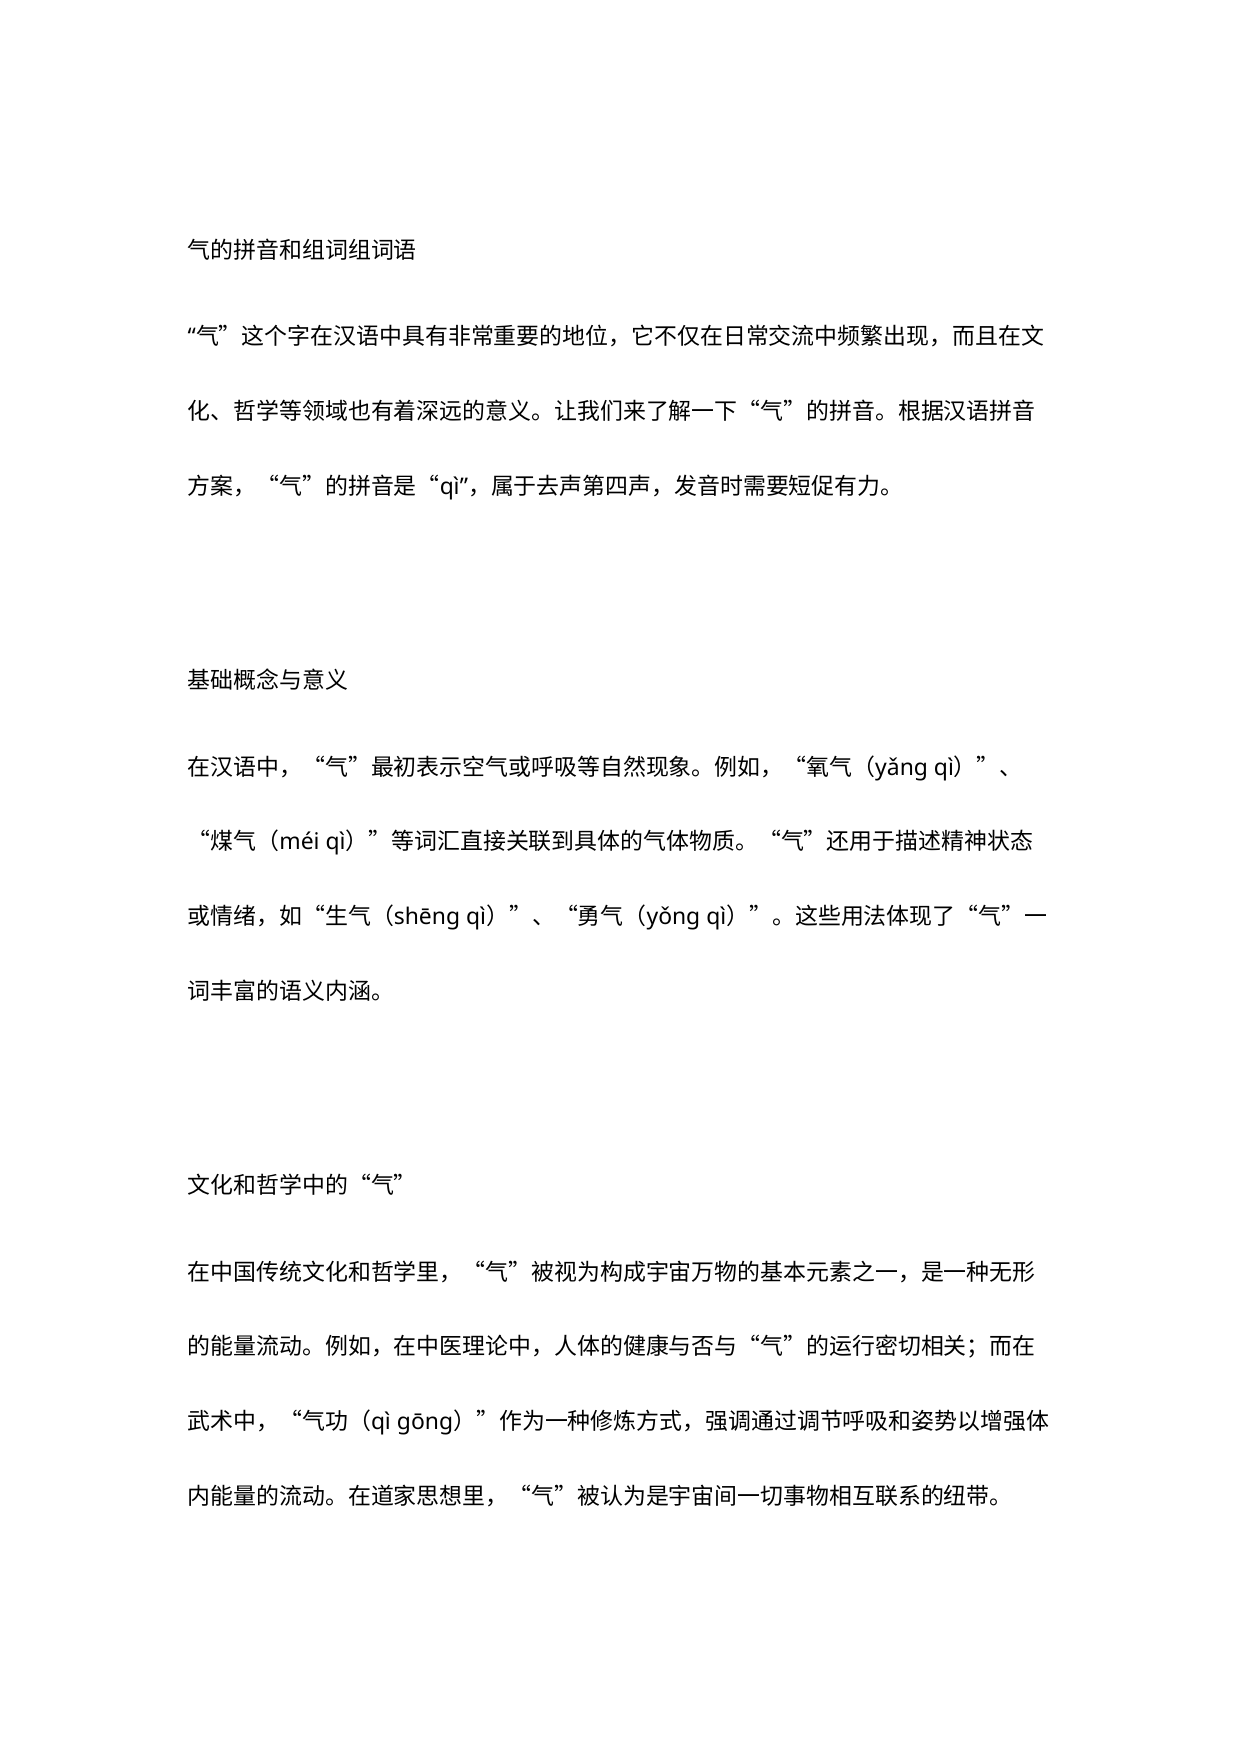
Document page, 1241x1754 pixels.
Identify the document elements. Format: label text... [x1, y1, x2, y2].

text 文化和哲学中的“气” [187, 1151, 1053, 1216]
text “气”这个字在汉语中具有非常重要的地位，它不仅在日常交流中频繁出现，而且在文化、哲学等领域也有着深远的意义。让我们来了解一下“气”的拼音。根据汉语拼音方案，“气”的拼音是“qì”，属于去声第四声，发音时需要短促有力。 [187, 302, 1053, 517]
text 在汉语中，“气”最初表示空气或呼吸等自然现象。例如，“氧气（yǎng qì）”、“煤气（méi qì）”等词汇直接关联到具体的气体物质。“气”还用于描述精神状态或情绪，如“生气（shēng qì）”、“勇气（yǒng qì）”。这些用法体现了“气”一词丰富的语义内涵。 [187, 733, 1053, 1022]
text 基础概念与意义 [187, 646, 1053, 711]
text 气的拼音和组词组词语 [187, 216, 1053, 281]
text 在中国传统文化和哲学里，“气”被视为构成宇宙万物的基本元素之一，是一种无形的能量流动。例如，在中医理论中，人体的健康与否与“气”的运行密切相关；而在武术中，“气功（qì gōng）”作为一种修炼方式，强调通过调节呼吸和姿势以增强体内能量的流动。在道家思想里，“气”被认为是宇宙间一切事物相互联系的纽带。 [187, 1238, 1053, 1527]
